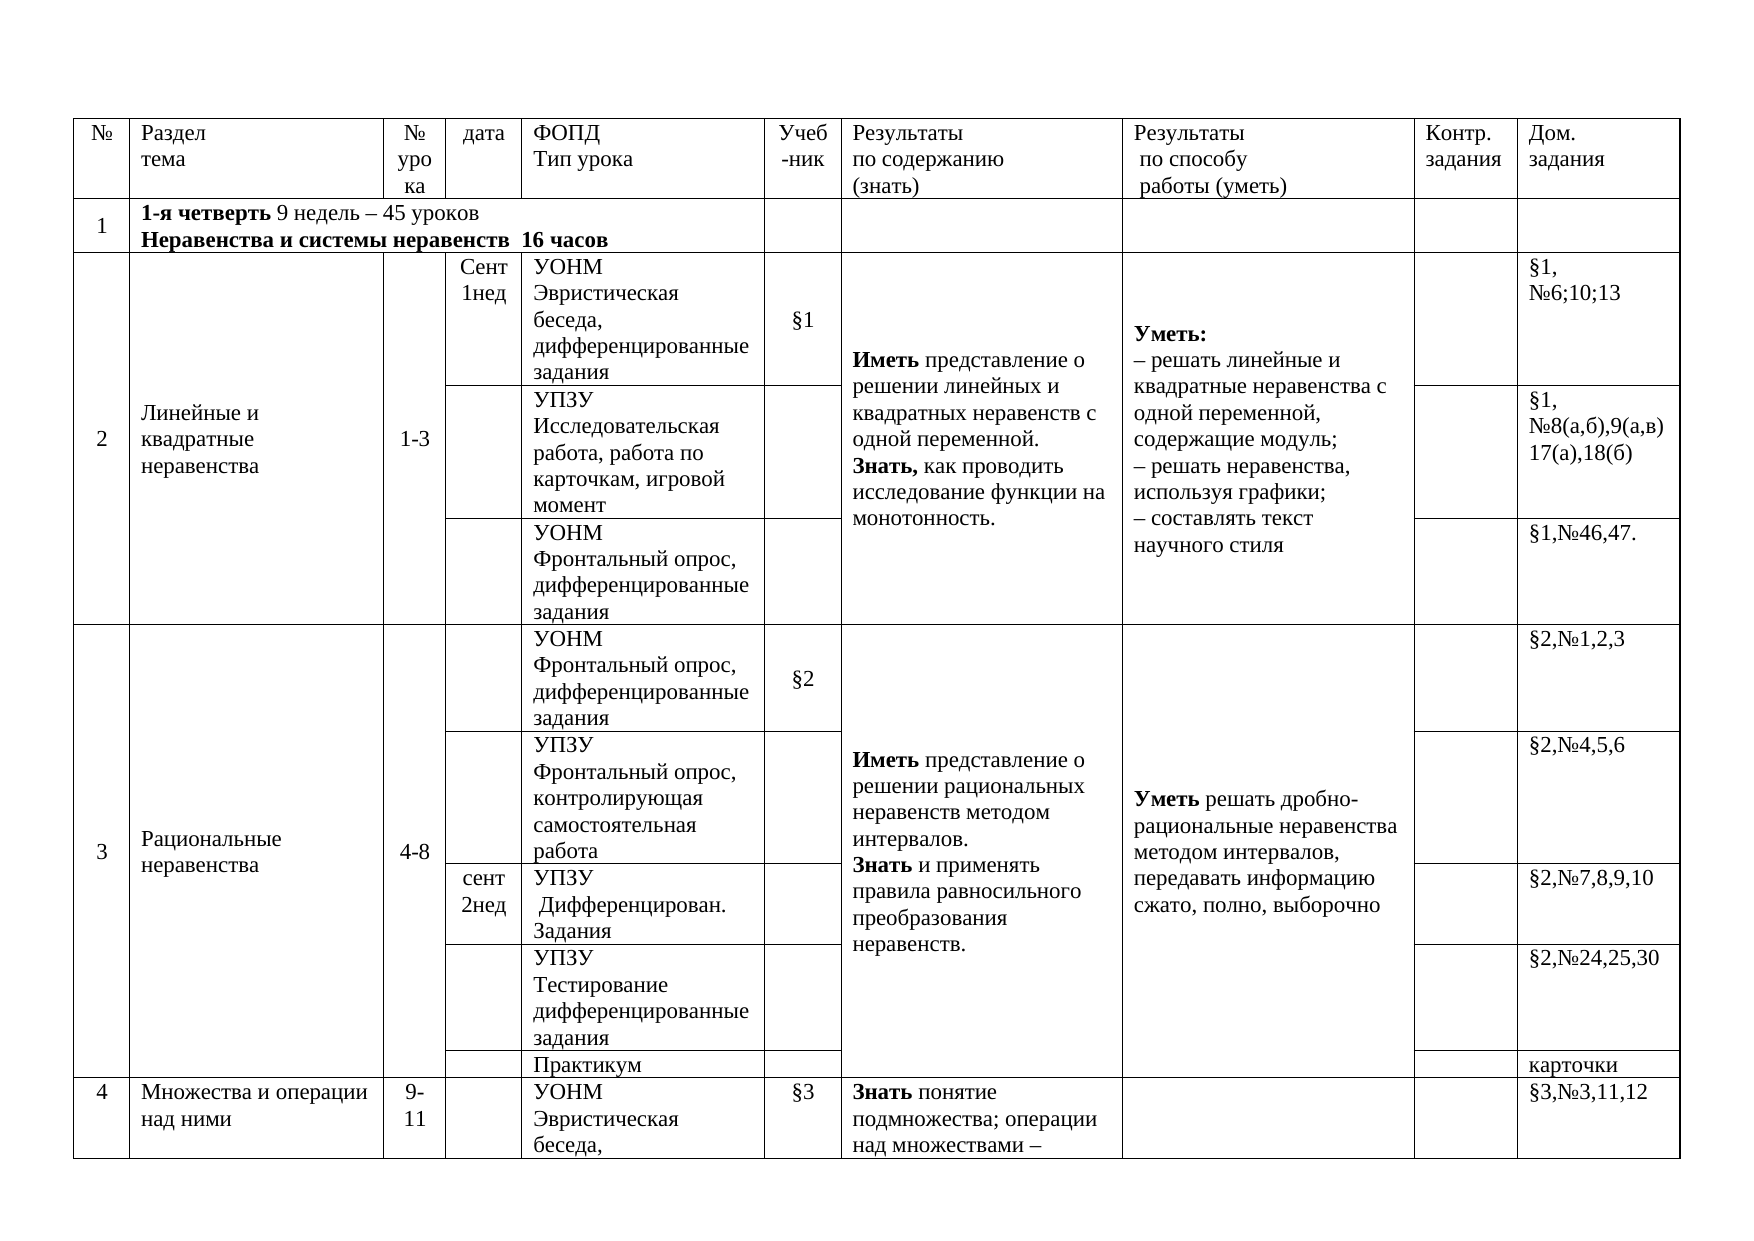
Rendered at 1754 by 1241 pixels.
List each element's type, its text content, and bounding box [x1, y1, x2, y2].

table_cell УОНМ Фронтальный опрос, дифференцированные задания [522, 625, 764, 731]
table_cell [765, 732, 841, 863]
table_cell [1123, 1078, 1414, 1157]
table_cell [1415, 253, 1517, 385]
table_cell Рациональные неравенства [130, 625, 383, 1077]
table_cell [1415, 1051, 1517, 1077]
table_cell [522, 1078, 764, 1157]
table_header Дом. задания [1518, 119, 1679, 198]
table_cell 9-11 [384, 1078, 445, 1157]
table_cell [765, 1051, 841, 1077]
table_cell УПЗУ Дифференцирован. Задания [522, 864, 764, 943]
table_cell УОНМ Фронтальный опрос, дифференцированные задания [522, 519, 764, 624]
table_cell 1-я четверть 9 недель – 45 уроков Неравенства и системы неравенств 16 часов [130, 199, 764, 252]
table_cell §2,№1,2,3 [1518, 625, 1679, 731]
table_cell [1415, 386, 1517, 518]
table_header Контр. задания [1415, 119, 1517, 198]
table_cell 4 [74, 1078, 129, 1157]
table_cell §1,№46,47. [1518, 519, 1679, 624]
table_header дата [446, 119, 521, 198]
table_cell [842, 199, 1122, 252]
table_cell карточки [1518, 1051, 1679, 1077]
table_cell 1 [74, 199, 129, 252]
table_cell [765, 386, 841, 518]
table_header Учеб-ник [765, 119, 841, 198]
table_cell [1415, 864, 1517, 943]
table_header Результаты по способу работы (уметь) [1123, 119, 1414, 198]
table_cell [1415, 945, 1517, 1050]
table_cell [446, 732, 521, 863]
table_cell [1415, 199, 1517, 252]
table_cell [765, 519, 841, 624]
table_cell УОНМ Эвристическая беседа, дифференцированные задания [522, 253, 764, 385]
table_cell [446, 1078, 521, 1157]
table_cell [446, 1051, 521, 1077]
table_header Результаты по содержанию (знать) [842, 119, 1122, 198]
table_cell [765, 864, 841, 943]
table_cell [446, 625, 521, 731]
table_cell Практикум [522, 1051, 764, 1077]
table_cell §2,№4,5,6 [1518, 732, 1679, 863]
table_cell сент 2нед [446, 864, 521, 943]
table_cell УПЗУ Исследовательская работа, работа по карточкам, игровой момент [522, 386, 764, 518]
table_cell Иметь представление о решении линейных и квадратных неравенств с одной переменной. Знать, как проводить исследование функции на монотонность. [842, 253, 1122, 624]
table_cell [446, 386, 521, 518]
table_cell 2 [74, 253, 129, 624]
table_cell §3 [765, 1078, 841, 1157]
table_cell [1415, 519, 1517, 624]
table_cell 4-8 [384, 625, 445, 1077]
table_cell Уметь решать дробно-рациональные неравенства методом интервалов, передавать информацию сжато, полно, выборочно [1123, 625, 1414, 1077]
table_header № урока [384, 119, 445, 198]
table_cell 1-3 [384, 253, 445, 624]
table_cell Линейные и квадратные неравенства [130, 253, 383, 624]
table_cell УПЗУ Тестирование дифференцированные задания [522, 945, 764, 1050]
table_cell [130, 1078, 383, 1157]
table_cell Уметь: – решать линейные и квадратные неравенства с одной переменной, содержащие модуль; – решать неравенства, используя графики; – составлять текст научного стиля [1123, 253, 1414, 624]
table_cell §1, №8(а,б),9(а,в) 17(а),18(б) [1518, 386, 1679, 518]
table_cell §2,№7,8,9,10 [1518, 864, 1679, 943]
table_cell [842, 1078, 1122, 1157]
table_cell УПЗУ Фронтальный опрос, контролирующая самостоятельная работа [522, 732, 764, 863]
table_cell [446, 945, 521, 1050]
table_cell [765, 945, 841, 1050]
table_cell [1415, 625, 1517, 731]
table_cell [1518, 199, 1679, 252]
table_header Раздел тема [130, 119, 383, 198]
table_cell §1, №6;10;13 [1518, 253, 1679, 385]
table_cell §2 [765, 625, 841, 731]
table_cell [1415, 732, 1517, 863]
table_cell §2,№24,25,30 [1518, 945, 1679, 1050]
table_cell §3,№3,11,12 [1518, 1078, 1679, 1157]
table_cell §1 [765, 253, 841, 385]
table_cell Иметь представление о решении рациональных неравенств методом интервалов. Знать и применять правила равносильного преобразования неравенств. [842, 625, 1122, 1077]
table_header ФОПД Тип урока [522, 119, 764, 198]
table_header № [74, 119, 129, 198]
table_cell Сент 1нед [446, 253, 521, 385]
table_cell [1415, 1078, 1517, 1157]
table_cell [1123, 199, 1414, 252]
table_cell 3 [74, 625, 129, 1077]
table_cell [446, 519, 521, 624]
table_cell [765, 199, 841, 252]
